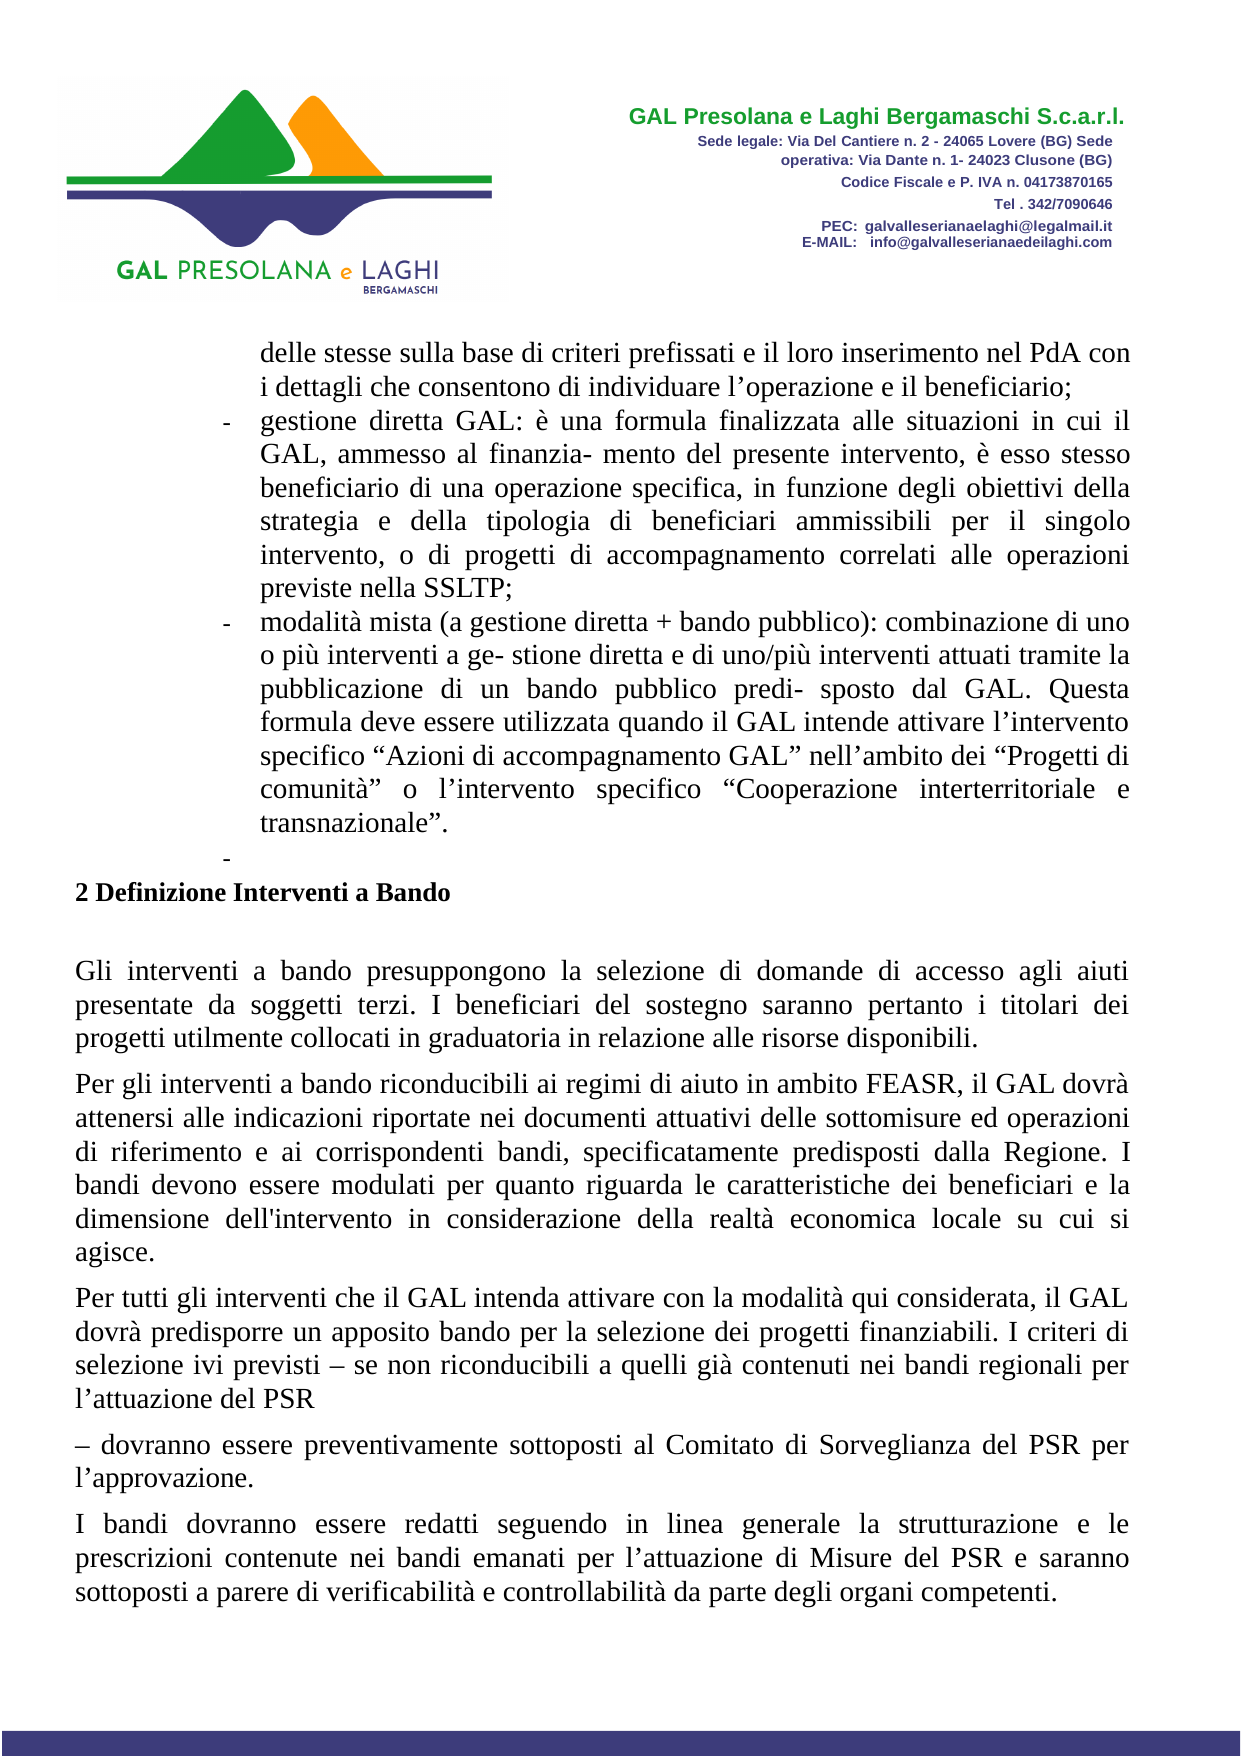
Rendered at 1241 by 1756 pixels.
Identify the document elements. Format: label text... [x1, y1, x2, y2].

text – dovranno essere preventivamente sottoposti al Comitato di Sorveglianza del PSR per l’approvazione. [75, 1427, 1130, 1494]
list gestione diretta GAL: è una formula finalizzata alle situazioni in cui il GAL, ammesso al finanzia- mento del presente intervento, è esso stesso beneficiario di una operazione specifica, in funzione degli obiettivi della strategia e della tipologia di beneficiari ammissibili per il singolo intervento, o di progetti di accompagnamento correlati alle operazioni previste nella SSLTP; [222, 403, 1131, 604]
text Per gli interventi a bando riconducibili ai regimi di aiuto in ambito FEASR, il GAL dovrà attenersi alle indicazioni riportate nei documenti attuativi delle sottomisure ed operazioni di riferimento e ai corrispondenti bandi, specificatamente predisposti dalla Regione. I bandi devono essere modulati per quanto riguarda le caratteristiche dei beneficiari e la dimensione dell'intervento in considerazione della realtà economica locale su cui si agisce. [75, 1067, 1131, 1268]
list modalità mista (a gestione diretta + bando pubblico): combinazione di uno o più interventi a ge- stione diretta e di uno/più interventi attuati tramite la pubblicazione di un bando pubblico predi- sposto dal GAL. Questa formula deve essere utilizzata quando il GAL intende attivare l’intervento specifico “Azioni di accompagnamento GAL” nell’ambito dei “Progetti di comunità” o l’intervento specifico “Cooperazione interterritoriale e transnazionale”. [222, 604, 1130, 839]
subtitle 2 Definizione Interventi a Bando [75, 876, 1165, 907]
text Gli interventi a bando presuppongono la selezione di domande di accesso agli aiuti presentate da soggetti terzi. I beneficiari del sostegno saranno pertanto i titolari dei progetti utilmente collocati in graduatoria in relazione alle risorse disponibili. [75, 953, 1130, 1054]
text I bandi dovranno essere redatti seguendo in linea generale la strutturazione e le prescrizioni contenute nei bandi emanati per l’attuazione di Misure del PSR e saranno sottoposti a parere di verificabilità e controllabilità da parte degli organi competenti. [75, 1507, 1130, 1607]
picture [56, 76, 509, 302]
text Per tutti gli interventi che il GAL intenda attivare con la modalità qui considerata, il GAL dovrà predisporre un apposito bando per la selezione dei progetti finanziabili. I criteri di selezione ivi previsti – se non riconducibili a quelli già contenuti nei bandi regionali per l’attuazione del PSR [75, 1280, 1131, 1414]
